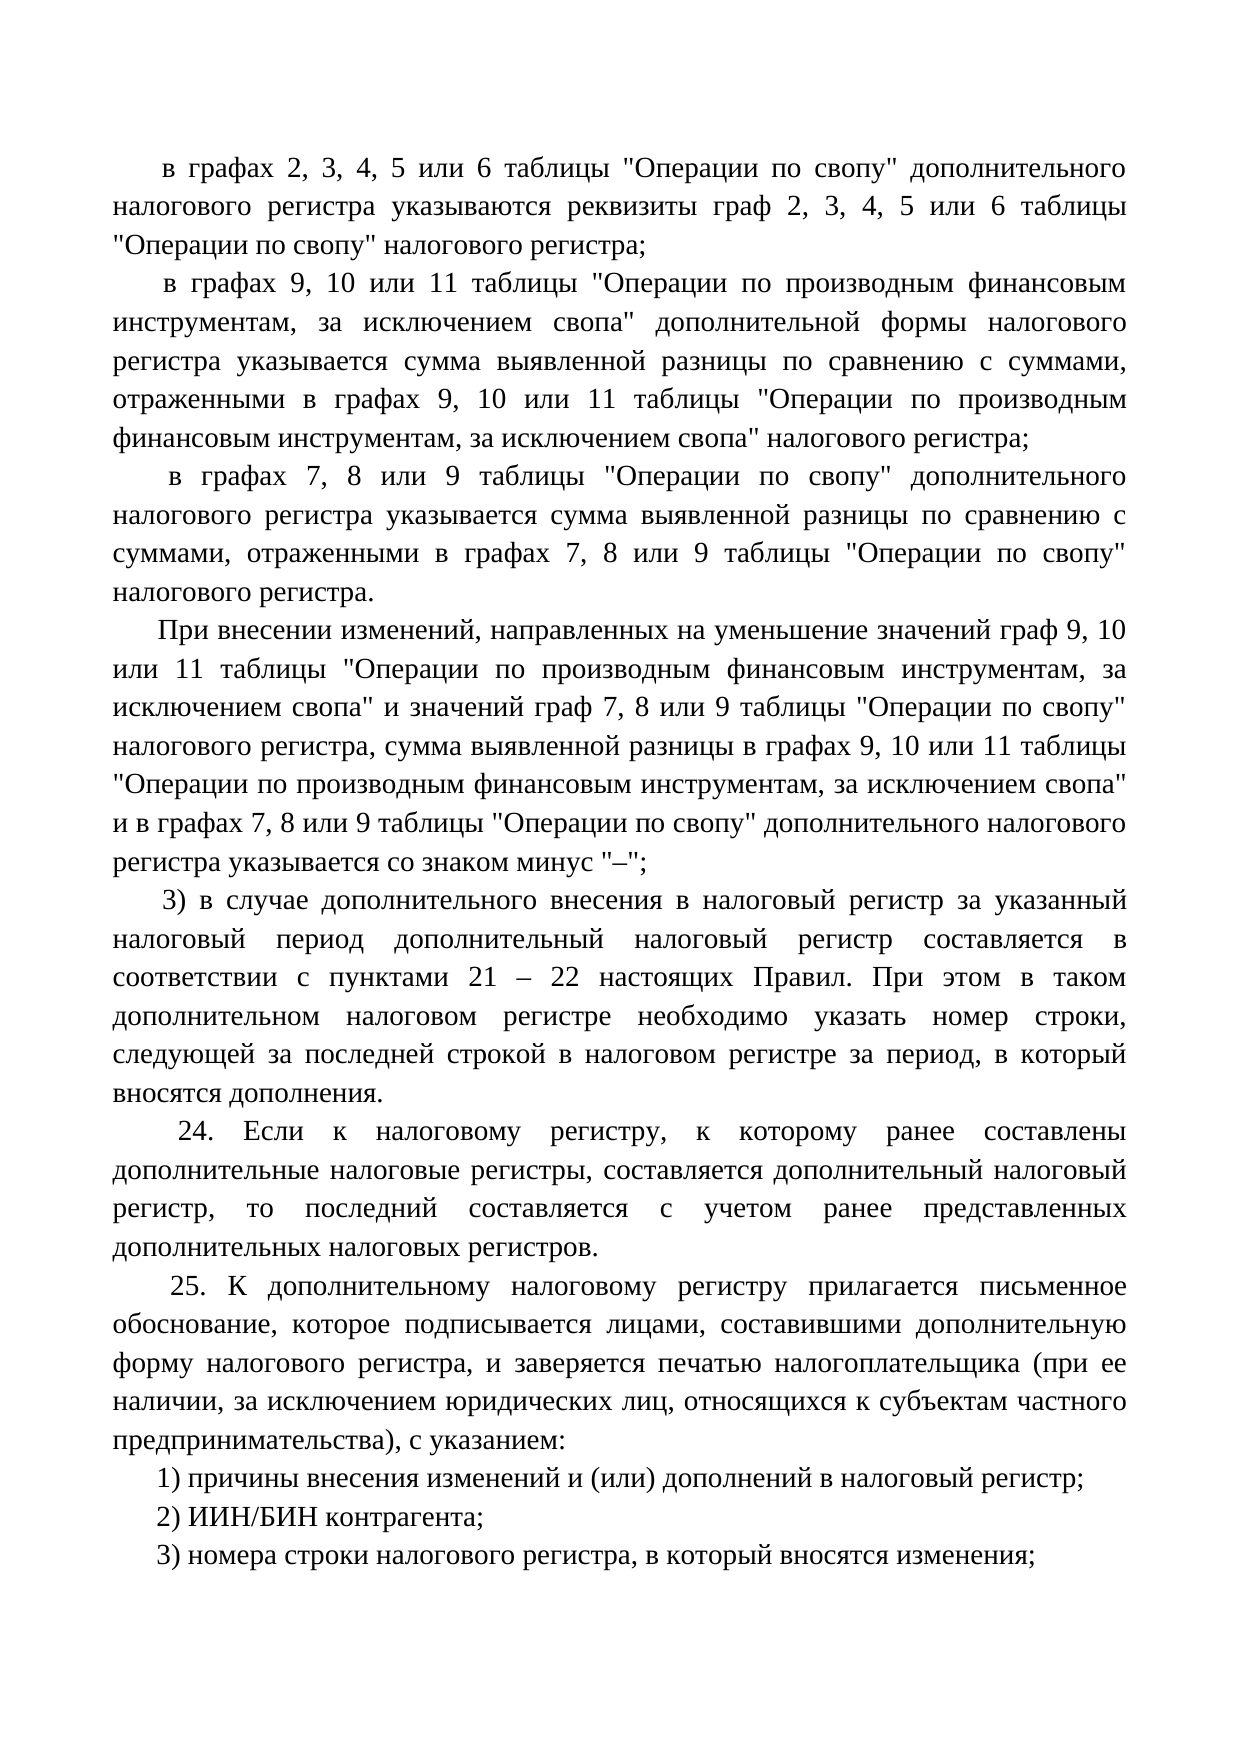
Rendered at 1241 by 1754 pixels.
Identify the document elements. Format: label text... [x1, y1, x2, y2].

text в графах 9, 10 или 11 таблицы "Операции по производным финансовым инструментам, за исключением свопа" дополнительной формы налогового регистра указывается сумма выявленной разницы по сравнению с суммами, отраженными в графах 9, 10 или 11 таблицы "Операции по производным финансовым инструментам, за исключением свопа" налогового регистра; [112, 266, 1128, 453]
text 3) номера строки налогового регистра, в который вносятся изменения; [112, 1537, 1128, 1571]
text 3) в случае дополнительного внесения в налоговый регистр за указанный налоговый период дополнительный налоговый регистр составляется в соответствии с пунктами 21 – 22 настоящих Правил. При этом в таком дополнительном налоговом регистре необходимо указать номер строки, следующей за последней строкой в налоговом регистре за период, в который вносятся дополнения. [112, 882, 1128, 1108]
text в графах 7, 8 или 9 таблицы "Операции по свопу" дополнительного налогового регистра указывается сумма выявленной разницы по сравнению с суммами, отраженными в графах 7, 8 или 9 таблицы "Операции по свопу" налогового регистра. [112, 458, 1128, 607]
text При внесении изменений, направленных на уменьшение значений граф 9, 10 или 11 таблицы "Операции по производным финансовым инструментам, за исключением свопа" и значений граф 7, 8 или 9 таблицы "Операции по свопу" налогового регистра, сумма выявленной разницы в графах 9, 10 или 11 таблицы "Операции по производным финансовым инструментам, за исключением свопа" и в графах 7, 8 или 9 таблицы "Операции по свопу" дополнительного налогового регистра указывается со знаком минус "–"; [112, 612, 1128, 877]
text 2) ИИН/БИН контрагента; [112, 1499, 1128, 1532]
text в графах 2, 3, 4, 5 или 6 таблицы "Операции по свопу" дополнительного налогового регистра указываются реквизиты граф 2, 3, 4, 5 или 6 таблицы "Операции по свопу" налогового регистра; [112, 150, 1128, 261]
text 24. Если к налоговому регистру, к которому ранее составлены дополнительные налоговые регистры, составляется дополнительный налоговый регистр, то последний составляется с учетом ранее представленных дополнительных налоговых регистров. [112, 1113, 1128, 1263]
text 25. К дополнительному налоговому регистру прилагается письменное обоснование, которое подписывается лицами, составившими дополнительную форму налогового регистра, и заверяется печатью налогоплательщика (при eе наличии, за исключением юридических лиц, относящихся к субъектам частного предпринимательства), с указанием: [112, 1268, 1128, 1455]
text 1) причины внесения изменений и (или) дополнений в налоговый регистр; [112, 1460, 1128, 1494]
